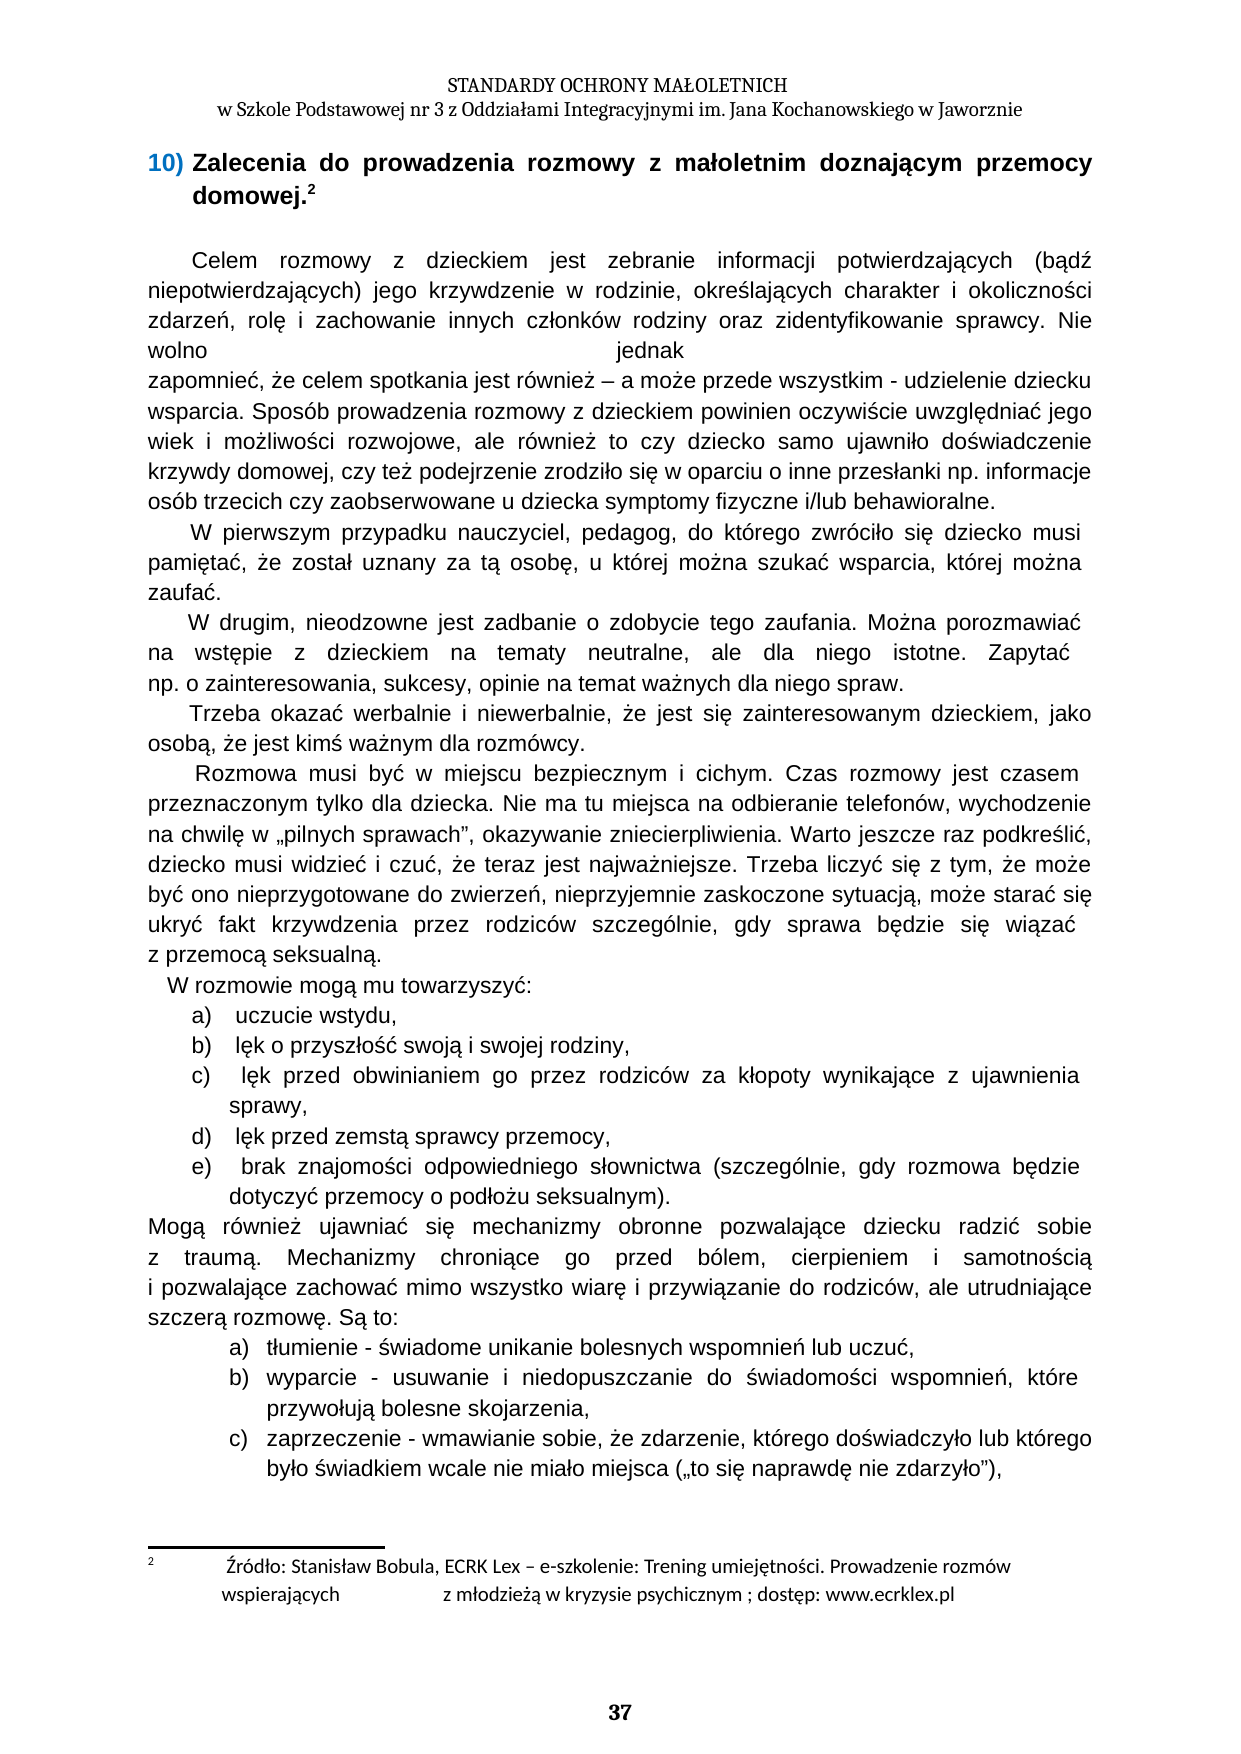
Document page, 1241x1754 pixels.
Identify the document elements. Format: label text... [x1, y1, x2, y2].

text Celem rozmowy z dzieckiem jest zebranie informacji potwierdzających (bądź niepotwierdzających) jego krzywdzenie w rodzinie, określających charakter i okoliczności zdarzeń, rolę i zachowanie innych członków rodziny oraz zidentyfikowanie sprawcy. Nie wolno jednak zapomnieć, że celem spotkania jest również – a może przede wszystkim - udzielenie dziecku wsparcia. Sposób prowadzenia rozmowy z dzieckiem powinien oczywiście uwzględniać jego wiek i możliwości rozwojowe, ale również to czy dziecko samo ujawniło doświadczenie krzywdy domowej, czy też podejrzenie zrodziło się w oparciu o inne przesłanki np. informacje osób trzecich czy zaobserwowane u dziecka symptomy fizyczne i/lub behawioralne. [148, 247, 1093, 515]
list tłumienie - świadome unikanie bolesnych wspomnień lub uczuć, [229, 1334, 1093, 1361]
list Zalecenia do prowadzenia rozmowy z małoletnim doznającym przemocy domowej. [148, 148, 1093, 209]
list brak znajomości odpowiedniego słownictwa (szczególnie, gdy rozmowa będzie dotyczyć przemocy o podłożu seksualnym). [191, 1153, 1093, 1209]
text W drugim, nieodzowne jest zadbanie o zdobycie tego zaufania. Można porozmawiać na wstępie z dzieckiem na tematy neutralne, ale dla niego istotne. Zapytać np. o zainteresowania, sukcesy, opinie na temat ważnych dla niego spraw. [148, 609, 1093, 696]
text Trzeba okazać werbalnie i niewerbalnie, że jest się zainteresowanym dzieckiem, jako osobą, że jest kimś ważnym dla rozmówcy. [148, 700, 1093, 756]
text Mogą również ujawniać się mechanizmy obronne pozwalające dziecku radzić sobie z traumą. Mechanizmy chroniące go przed bólem, cierpieniem i samotnością i pozwalające zachować mimo wszystko wiarę i przywiązanie do rodziców, ale utrudniające szczerą rozmowę. Są to: [148, 1213, 1093, 1330]
list uczucie wstydu, [191, 1002, 1093, 1028]
list zaprzeczenie - wmawianie sobie, że zdarzenie, którego doświadczyło lub którego było świadkiem wcale nie miało miejsca („to się naprawdę nie zdarzyło”), [229, 1425, 1093, 1481]
list lęk przed zemstą sprawcy przemocy, [191, 1123, 1093, 1149]
text Rozmowa musi być w miejscu bezpiecznym i cichym. Czas rozmowy jest czasem przeznaczonym tylko dla dziecka. Nie ma tu miejsca na odbieranie telefonów, wychodzenie na chwilę w „pilnych sprawach”, okazywanie zniecierpliwienia. Warto jeszcze raz podkreślić, dziecko musi widzieć i czuć, że teraz jest najważniejsze. Trzeba liczyć się z tym, że może być ono nieprzygotowane do zwierzeń, nieprzyjemnie zaskoczone sytuacją, może starać się ukryć fakt krzywdzenia przez rodziców szczególnie, gdy sprawa będzie się wiązać z przemocą seksualną. [148, 760, 1093, 968]
text W rozmowie mogą mu towarzyszyć: [148, 972, 1093, 998]
list wyparcie - usuwanie i niedopuszczanie do świadomości wspomnień, które przywołują bolesne skojarzenia, [229, 1364, 1093, 1421]
list lęk o przyszłość swoją i swojej rodziny, [191, 1032, 1093, 1058]
text W pierwszym przypadku nauczyciel, pedagog, do którego zwróciło się dziecko musi pamiętać, że został uznany za tą osobę, u której można szukać wsparcia, której można zaufać. [148, 518, 1093, 605]
list lęk przed obwinianiem go przez rodziców za kłopoty wynikające z ujawnienia sprawy, [191, 1062, 1093, 1119]
